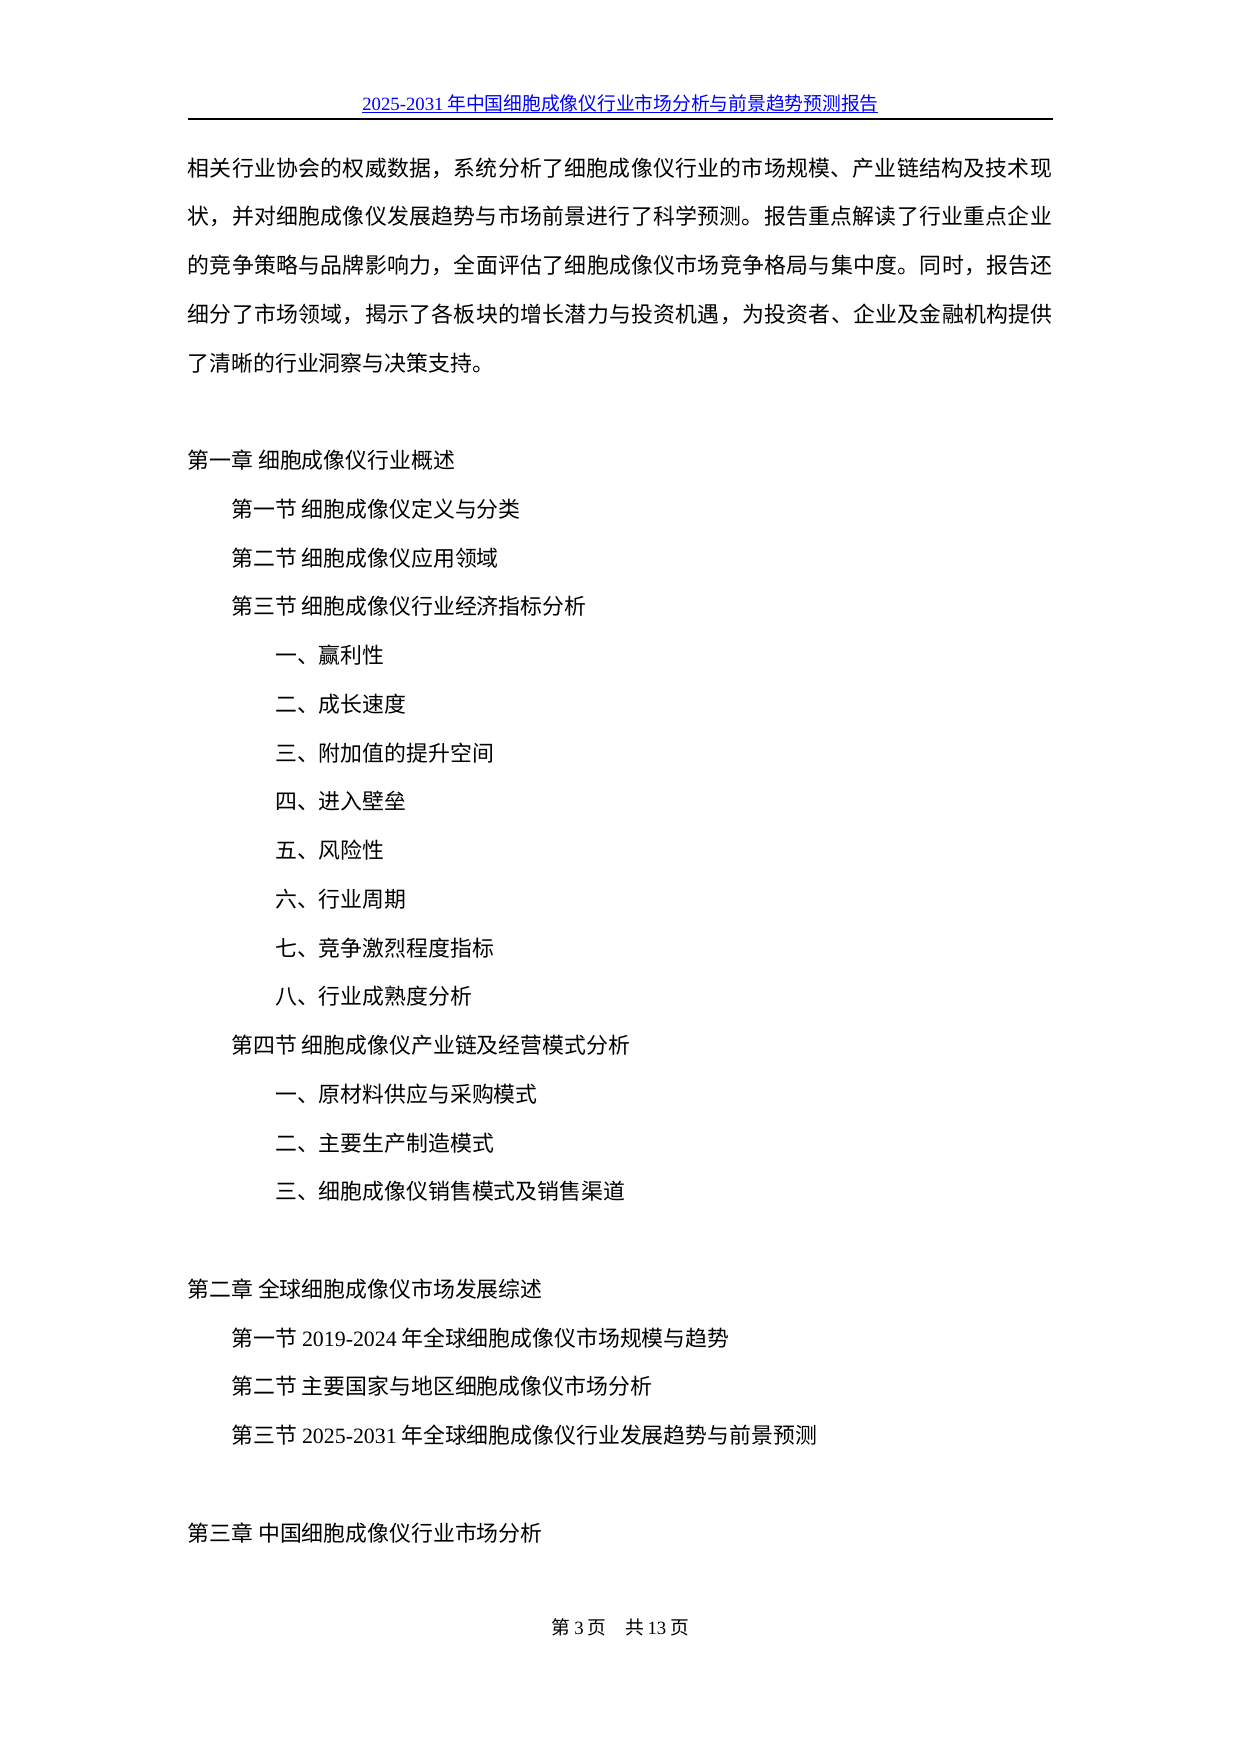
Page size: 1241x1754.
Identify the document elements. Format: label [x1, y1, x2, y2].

text [187, 150, 1053, 1548]
